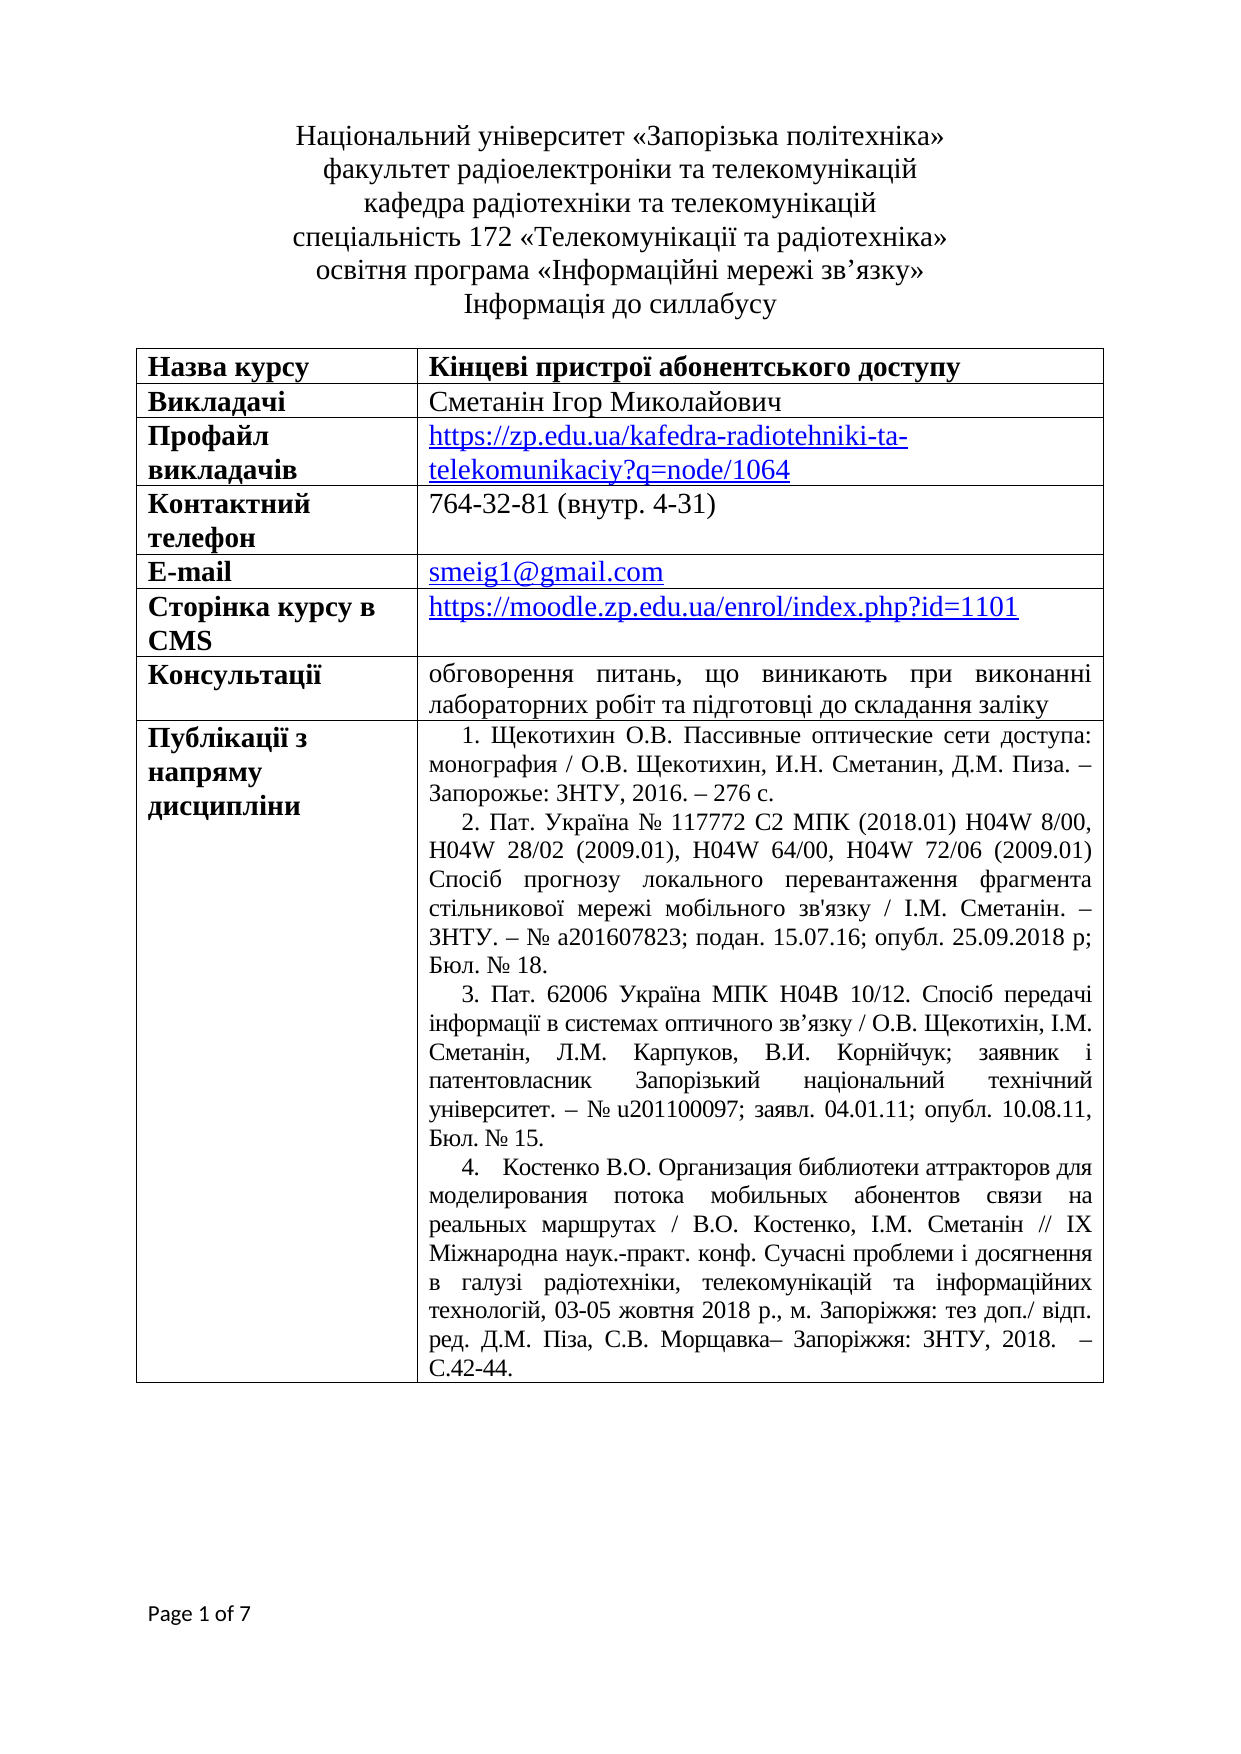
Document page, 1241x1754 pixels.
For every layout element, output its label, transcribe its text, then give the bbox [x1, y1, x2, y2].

text Національний університет «Запорізька політехніка» [148, 118, 1092, 152]
table_cell 1. Щекотихин О.В. Пассивные оптические сети доступа: монография / О.В. Щекотихин, И.Н. Сметанин, Д.М. Пиза. – Запорожье: ЗНТУ, 2016. – 276 с. 2. Пат. Україна № 117772 C2 МПК (2018.01) H04W 8/00, H04W 28/02 (2009.01), H04W 64/00, H04W 72/06 (2009.01) Спосіб прогнозу локального перевантаження фрагмента стільникової мережі мобільного зв'язку / І.М. Сметанін. – ЗНТУ. – № a201607823; подан. 15.07.16; опубл. 25.09.2018 р; Бюл. № 18. 3. Пат. 62006 Україна МПК H04B 10/12. Спосіб передачі інформації в системах оптичного зв’язку / О.В. Щекотихін, І.М. Сметанін, Л.М. Карпуков, В.И. Корнійчук; заявник і патентовласник Запорізький національний технічний університет. – № u201100097; заявл. 04.01.11; опубл. 10.08.11, Бюл. № 15. 4. Костенко В.О. Организация библиотеки аттракторов для моделирования потока мобильных абонентов связи на реальных маршрутах / В.О. Костенко, І.М. Сметанін // IХ Міжнародна наук.-практ. конф. Сучасні проблеми і досягнення в галузі радіотехніки, телекомунікацій та інформаційних технологій, 03-05 жовтня 2018 р., м. Запоріжжя: тез доп./ відп. ред. Д.М. Піза, С.В. Морщавка– Запоріжжя: ЗНТУ, 2018. – С.42-44. [418, 721, 1103, 1382]
text кафедра радіотехніки та телекомунікацій [148, 185, 1092, 219]
table_cell 764-32-81 (внутр. 4-31) [418, 486, 1103, 553]
table_cell https://zp.edu.ua/kafedra-radiotehniki-ta-telekomunikaciy?q=node/1064 [418, 418, 1103, 485]
table_cell Публікації з напряму дисципліни [137, 721, 417, 1382]
text Інформація до силлабусу [148, 286, 1092, 319]
table_cell Сторінка курсу в CMS [137, 589, 417, 656]
table_cell Викладачі [137, 384, 417, 417]
table_header Кінцеві пристрої абонентського доступу [418, 349, 1103, 383]
table_cell обговорення питань, що виникають при виконанні лабораторних робіт та підготовці до складання заліку [418, 657, 1103, 719]
table_cell Контактний телефон [137, 486, 417, 553]
text спеціальність 172 «Телекомунікації та радіотехніка» [148, 219, 1092, 252]
table_cell E-mail [137, 555, 417, 588]
table_cell smeig1@gmail.com [418, 555, 1103, 588]
text освітня програма «Інформаційні мережі зв’язку» [148, 252, 1092, 286]
text факультет радіоелектроніки та телекомунікацій [148, 152, 1092, 185]
table_cell Консультації [137, 657, 417, 719]
table_cell Сметанін Ігор Миколайович [418, 384, 1103, 417]
table_cell Профайл викладачів [137, 418, 417, 485]
table_header Назва курсу [137, 349, 417, 383]
table_cell https://moodle.zp.edu.ua/enrol/index.php?id=1101 [418, 589, 1103, 656]
